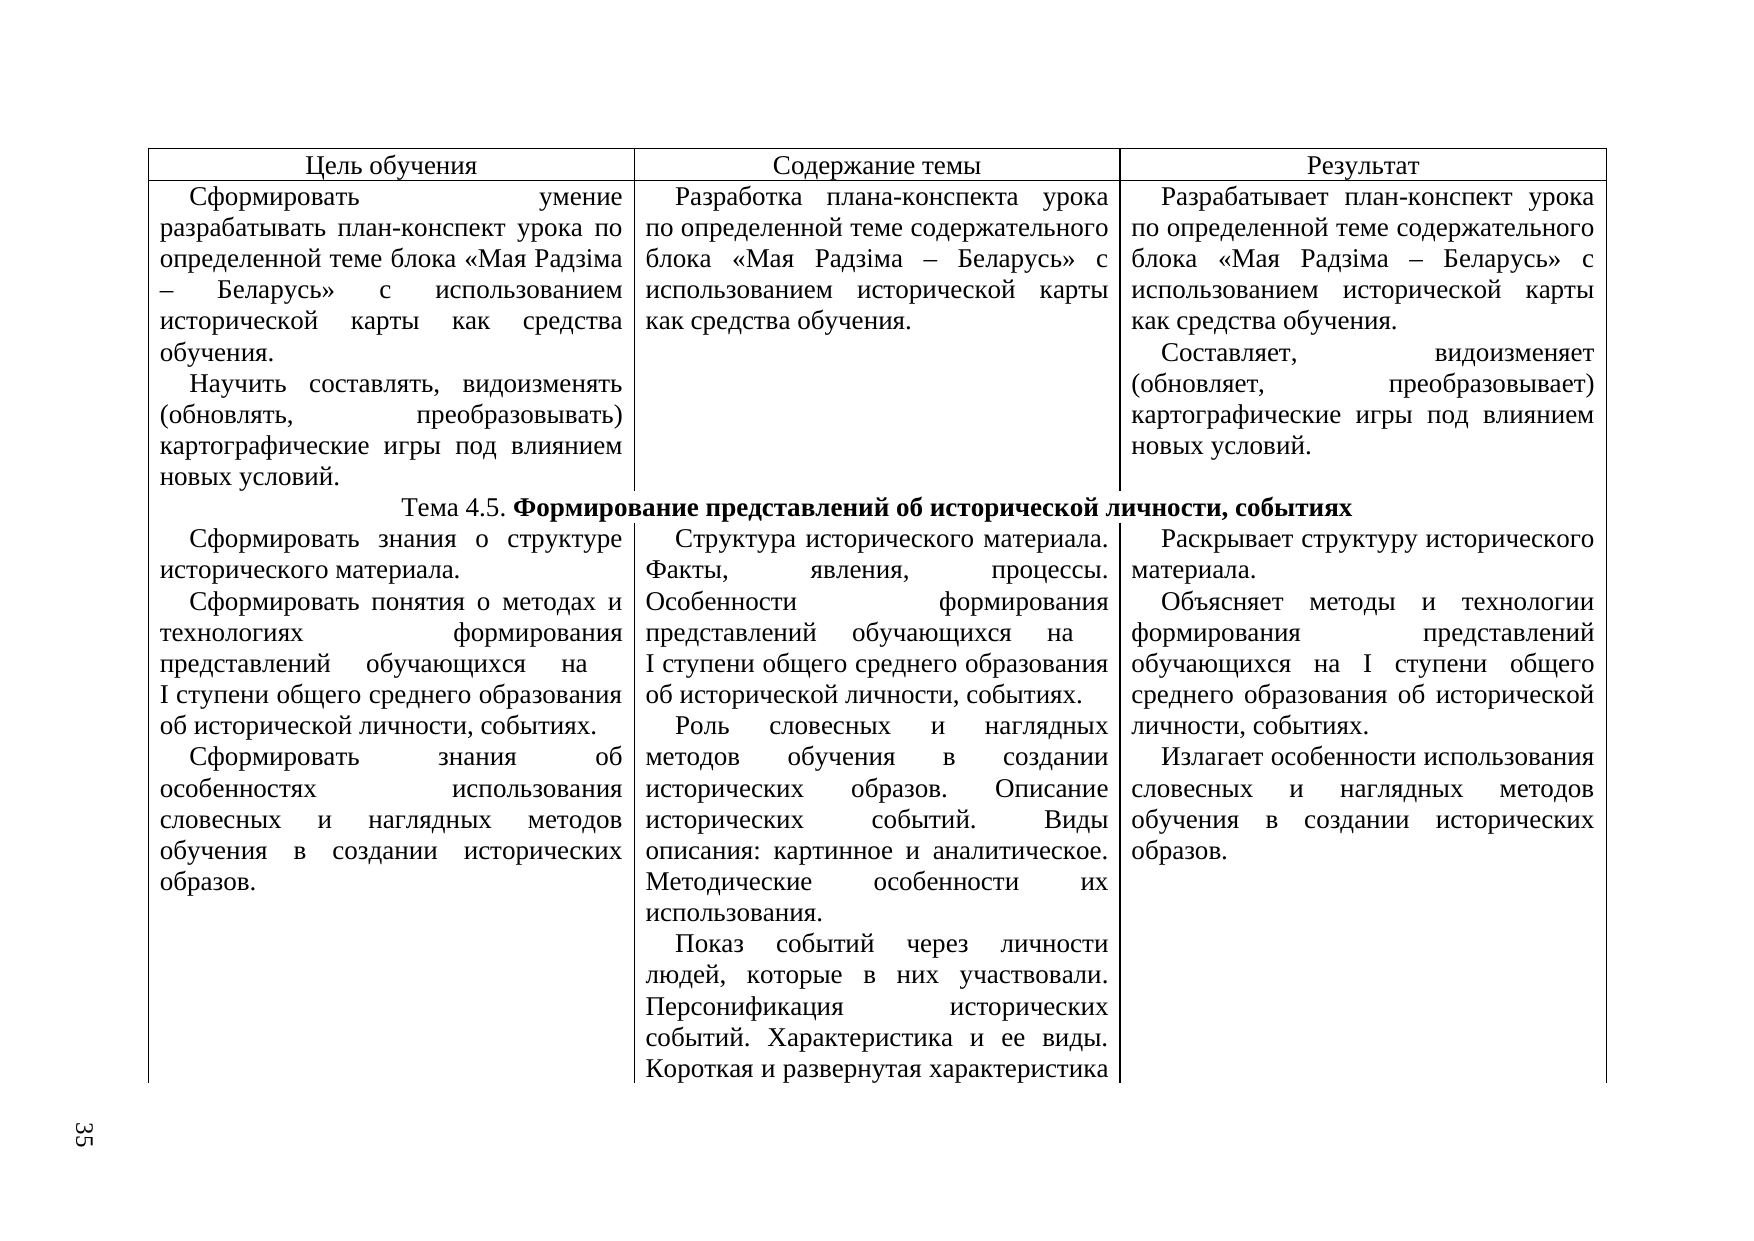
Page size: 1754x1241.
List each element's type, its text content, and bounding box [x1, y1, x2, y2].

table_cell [149, 523, 634, 1083]
table_cell Разработка плана-конспекта урока по определенной теме содержательного блока «Мая Радзiма – Беларусь» с использованием исторической карты как средства обучения. [635, 181, 1119, 491]
table_header Результат [1121, 149, 1606, 180]
table_cell Разрабатывает план-конспект урока по определенной теме содержательного блока «Мая Радзiма – Беларусь» с использованием исторической карты как средства обучения. Составляет, видоизменяет (обновляет, преобразовывает) картографические игры под влиянием новых условий. [1121, 181, 1606, 491]
table_cell Сформировать умение разрабатывать план-конспект урока по определенной теме блока «Мая Радзiма – Беларусь» с использованием исторической карты как средства обучения. Научить составлять, видоизменять (обновлять, преобразовывать) картографические игры под влиянием новых условий. [149, 181, 634, 491]
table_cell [1121, 523, 1606, 1083]
table_header Содержание темы [635, 149, 1119, 180]
table_header Цель обучения [149, 149, 634, 180]
table_cell Тема 4.5. Формирование представлений об исторической личности, событиях [149, 491, 1606, 522]
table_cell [635, 523, 1119, 1083]
